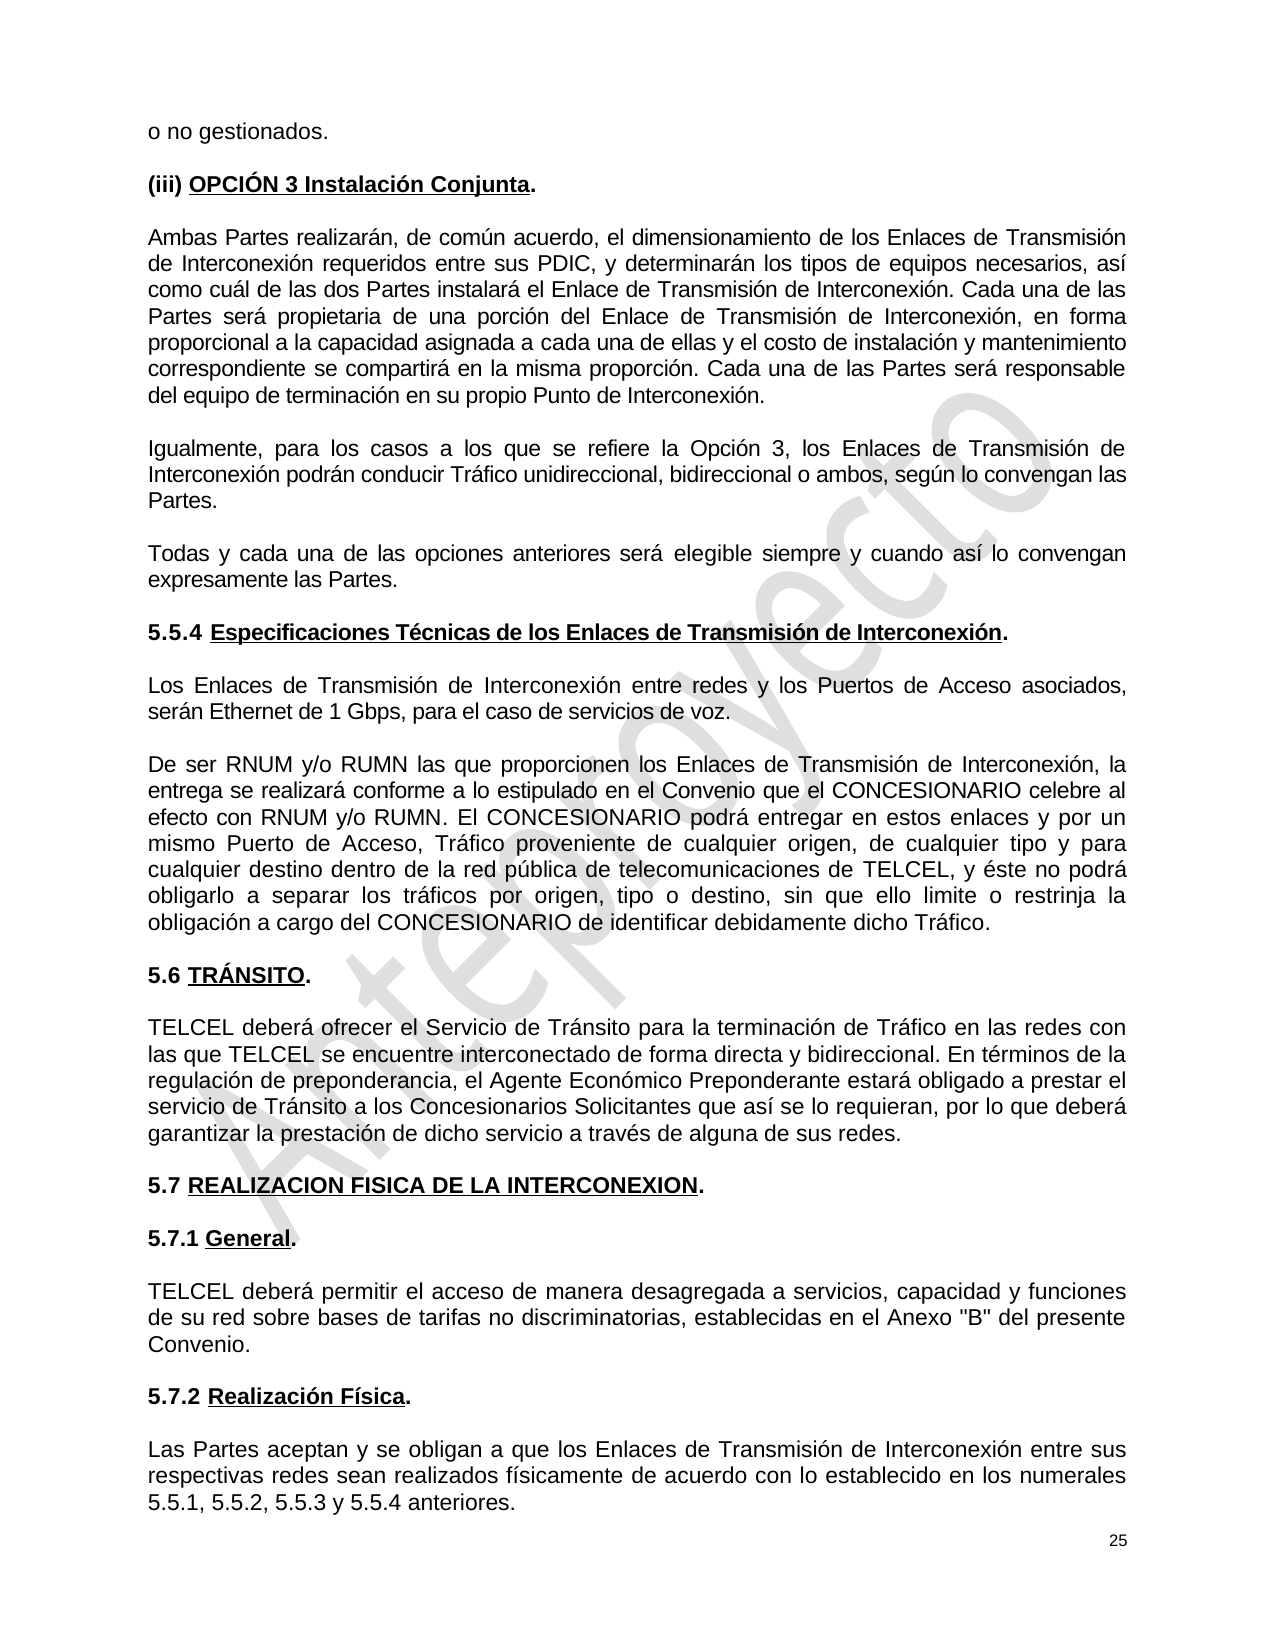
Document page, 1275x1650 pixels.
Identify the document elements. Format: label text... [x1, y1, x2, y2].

text Ambas Partes realizarán, de común acuerdo, el dimensionamiento de los Enlaces de Transmisión de Interconexión requeridos entre sus PDIC, y determinarán los tipos de equipos necesarios, así como cuál de las dos Partes instalará el Enlace de Transmisión de Interconexión. Cada una de las Partes será propietaria de una porción del Enlace de Transmisión de Interconexión, en forma proporcional a la capacidad asignada a cada una de ellas y el costo de instalación y mantenimiento correspondiente se compartirá en la misma proporción. Cada una de las Partes será responsable del equipo de terminación en su propio Punto de Interconexión. [148, 224, 1127, 408]
text 5.7.2 Realización Física. [148, 1383, 1127, 1409]
text Los Enlaces de Transmisión de Interconexión entre redes y los Puertos de Acceso asociados, serán Ethernet de 1 Gbps, para el caso de servicios de voz. [148, 672, 1127, 724]
text Igualmente, para los casos a los que se refiere la Opción 3, los Enlaces de Transmisión de Interconexión podrán conducir Tráfico unidireccional, bidireccional o ambos, según lo convengan las Partes. [148, 434, 1127, 513]
text 5.6 TRÁNSITO. [148, 962, 1127, 988]
text TELCEL deberá ofrecer el Servicio de Tránsito para la terminación de Tráfico en las redes con las que TELCEL se encuentre interconectado de forma directa y bidireccional. En términos de la regulación de preponderancia, el Agente Económico Preponderante estará obligado a prestar el servicio de Tránsito a los Concesionarios Solicitantes que así se lo requieran, por lo que deberá garantizar la prestación de dicho servicio a través de alguna de sus redes. [148, 1014, 1127, 1146]
text Todas y cada una de las opciones anteriores será elegible siempre y cuando así lo convengan expresamente las Partes. [148, 540, 1127, 593]
text De ser RNUM y/o RUMN las que proporcionen los Enlaces de Transmisión de Interconexión, la entrega se realizará conforme a lo estipulado en el Convenio que el CONCESIONARIO celebre al efecto con RNUM y/o RUMN. El CONCESIONARIO podrá entregar en estos enlaces y por un mismo Puerto de Acceso, Tráfico proveniente de cualquier origen, de cualquier tipo y para cualquier destino dentro de la red pública de telecomunicaciones de TELCEL, y éste no podrá obligarlo a separar los tráficos por origen, tipo o destino, sin que ello limite o restrinja la obligación a cargo del CONCESIONARIO de identificar debidamente dicho Tráfico. [148, 751, 1127, 935]
text TELCEL deberá permitir el acceso de manera desagregada a servicios, capacidad y funciones de su red sobre bases de tarifas no discriminatorias, establecidas en el Anexo "B" del presente Convenio. [148, 1278, 1127, 1357]
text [148, 118, 1127, 144]
text (iii) OPCIÓN 3 Instalación Conjunta. [148, 171, 1127, 197]
text 5.7 REALIZACION FISICA DE LA INTERCONEXION. [148, 1172, 1127, 1199]
text 5.5.4 Especificaciones Técnicas de los Enlaces de Transmisión de Interconexión. [148, 619, 1127, 645]
text Las Partes aceptan y se obligan a que los Enlaces de Transmisión de Interconexión entre sus respectivas redes sean realizados físicamente de acuerdo con lo establecido en los numerales 5.5.1, 5.5.2, 5.5.3 y 5.5.4 anteriores. [148, 1436, 1127, 1515]
text 5.7.1 General. [148, 1225, 1127, 1251]
